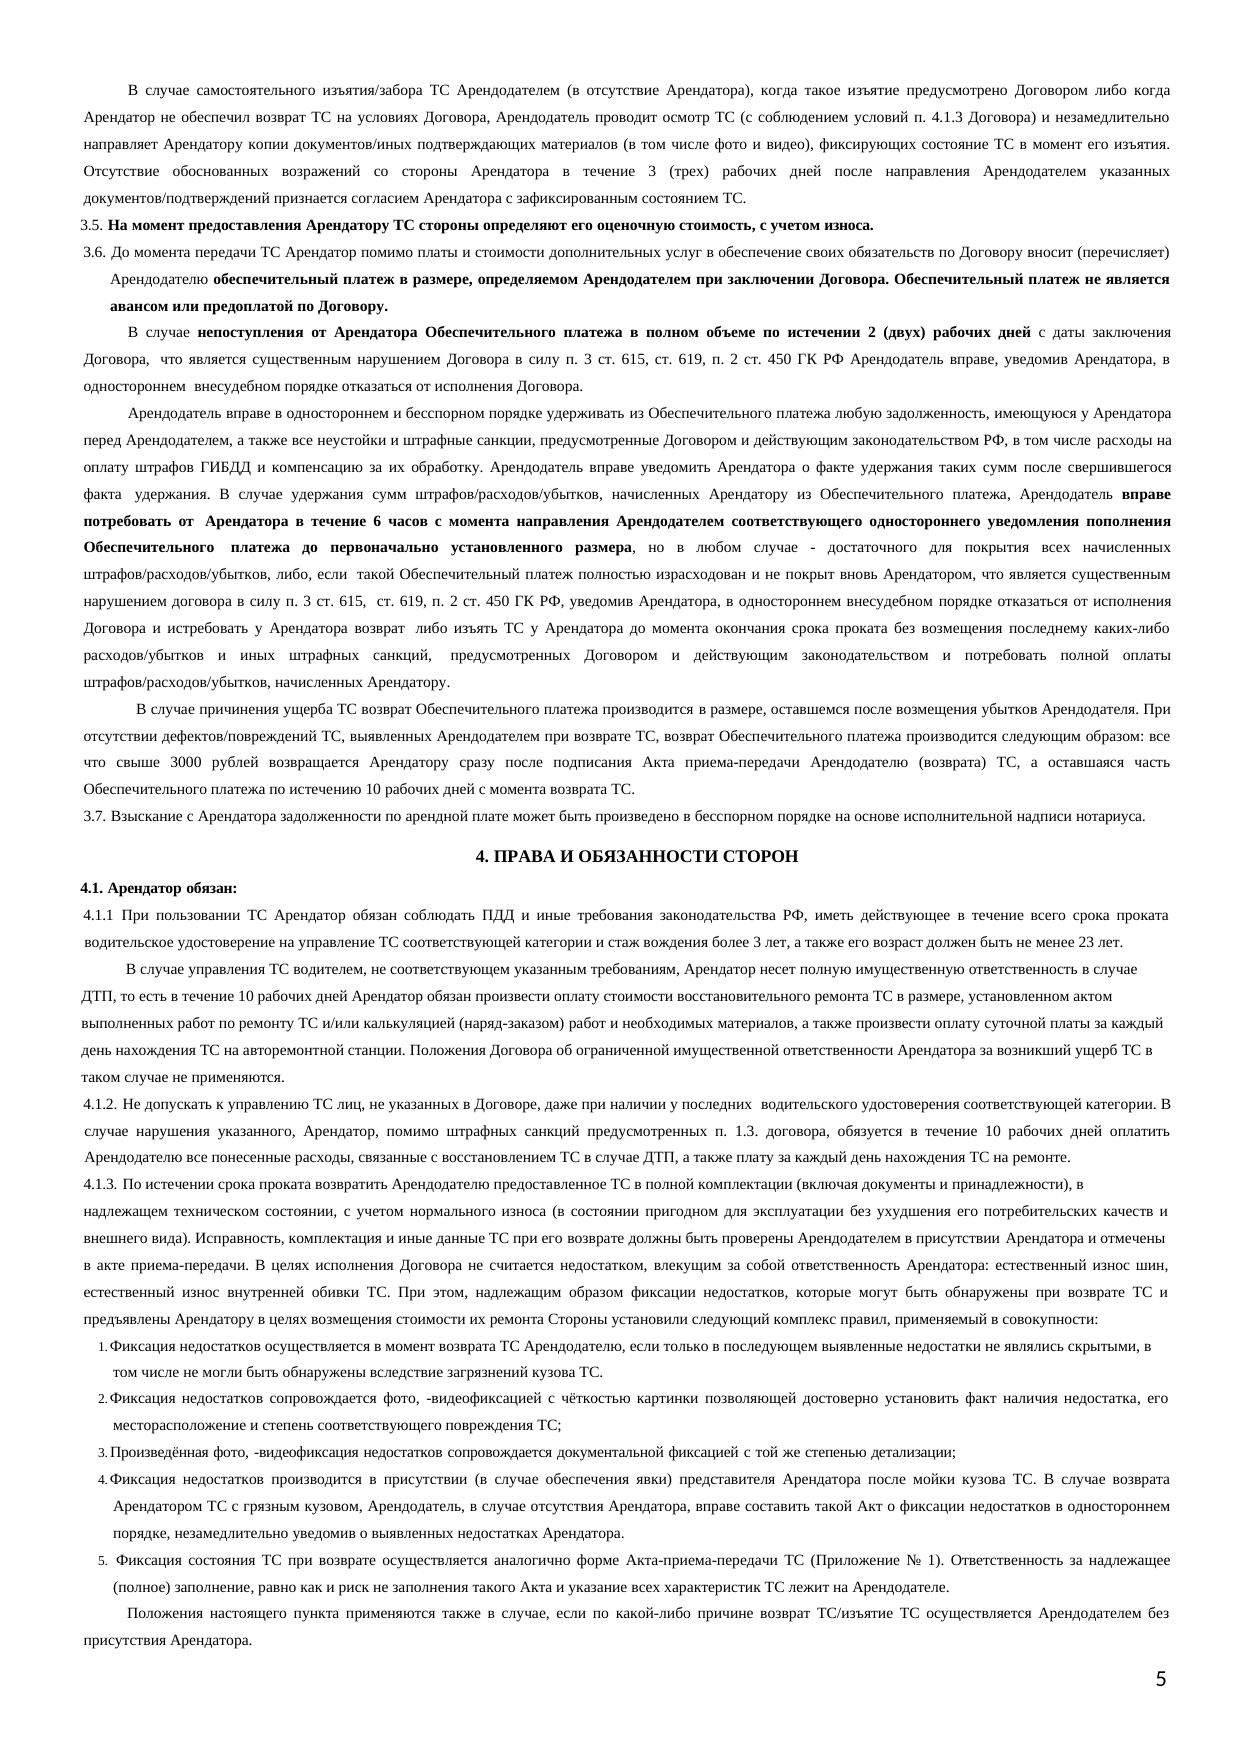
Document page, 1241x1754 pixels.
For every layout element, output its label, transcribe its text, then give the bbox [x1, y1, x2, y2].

text В случае причинения ущерба ТС возврат Обеспечительного платежа производится в размере, оставшемся после возмещения убытков Арендодателя. При отсутствии дефектов/повреждений ТС, выявленных Арендодателем при возврате ТС, возврат Обеспечительного платежа производится следующим образом: все что свыше 3000 рублей возвращается Арендатору сразу после подписания Акта приема-передачи Арендодателю (возврата) ТС, а оставшаяся часть Обеспечительного платежа по истечению 10 рабочих дней с момента возврата ТС. [83, 699, 1172, 798]
text В случае непоступления от Арендатора Обеспечительного платежа в полном объеме по истечении 2 (двух) рабочих дней с даты заключения Договора, что является существенным нарушением Договора в силу п. 3 ст. 615, ст. 619, п. 2 ст. 450 ГК РФ Арендодатель вправе, уведомив Арендатора, в одностороннем внесудебном порядке отказаться от исполнения Договора. [83, 323, 1172, 395]
text выполненных работ по ремонту ТС и/или калькуляцией (наряд-заказом) работ и необходимых материалов, а также произвести оплату суточной платы за каждый день нахождения ТС на авторемонтной станции. Положения Договора об ограниченной имущественной ответственности Арендатора за возникший ущерб ТС в таком случае не применяются. [81, 1014, 1171, 1086]
list Произведённая фото, -видеофиксация недостатков сопровождается документальной фиксацией с той же степенью детализации; [98, 1443, 1205, 1461]
text Положения настоящего пункта применяются также в случае, если по какой-либо причине возврат ТС/изъятие ТС осуществляется Арендодателем без присутствия Арендатора. [83, 1604, 1172, 1649]
list Фиксация недостатков производится в присутствии (в случае обеспечения явки) представителя Арендатора после мойки кузова ТС. В случае возврата Арендатором ТС с грязным кузовом, Арендодатель, в случае отсутствия Арендатора, вправе составить такой Акт о фиксации недостатков в одностороннем порядке, незамедлительно уведомив о выявленных недостатках Арендатора. [98, 1470, 1172, 1542]
list До момента передачи ТС Арендатор помимо платы и стоимости дополнительных услуг в обеспечение своих обязательств по Договору вносит (перечисляет) Арендодателю обеспечительный платеж в размере, определяемом Арендодателем при заключении Договора. Обеспечительный платеж не является авансом или предоплатой по Договору. [83, 243, 1172, 314]
list Арендатор обязан: [80, 879, 244, 897]
subtitle ПРАВА И ОБЯЗАННОСТИ СТОРОН [476, 846, 1205, 867]
list Не допускать к управлению ТС лиц, не указанных в Договоре, даже при наличии у последних водительского удостоверения соответствующей категории. В случае нарушения указанного, Арендатор, помимо штрафных санкций предусмотренных п. 1.3. договора, обязуется в течение 10 рабочих дней оплатить Арендодателю все понесенные расходы, связанные с восстановлением ТС в случае ДТП, а также плату за каждый день нахождения ТС на ремонте. [83, 1094, 1172, 1166]
list Фиксация недостатков осуществляется в момент возврата ТС Арендодателю, если только в последующем выявленные недостатки не являлись скрытыми, в том числе не могли быть обнаружены вследствие загрязнений кузова ТС. [98, 1336, 1171, 1381]
text В случае самостоятельного изъятия/забора ТС Арендодателем (в отсутствие Арендатора), когда такое изъятие предусмотрено Договором либо когда Арендатор не обеспечил возврат ТС на условиях Договора, Арендодатель проводит осмотр ТС (с соблюдением условий п. 4.1.3 Договора) и незамедлительно направляет Арендатору копии документов/иных подтверждающих материалов (в том числе фото и видео), фиксирующих состояние ТС в момент его изъятия. Отсутствие обоснованных возражений со стороны Арендатора в течение 3 (трех) рабочих дней после направления Арендодателем указанных документов/подтверждений признается согласием Арендатора с зафиксированным состоянием ТС. [83, 81, 1172, 207]
list При пользовании ТС Арендатор обязан соблюдать ПДД и иные требования законодательства РФ, иметь действующее в течение всего срока проката водительское удостоверение на управление ТС соответствующей категории и стаж вождения более 3 лет, а также его возраст должен быть не менее 23 лет. [83, 906, 1172, 951]
list Фиксация состояния ТС при возврате осуществляется аналогично форме Акта-приема-передачи ТС (Приложение № 1). Ответственность за надлежащее (полное) заполнение, равно как и риск не заполнения такого Акта и указание всех характеристик ТС лежит на Арендодателе. [98, 1551, 1172, 1595]
list По истечении срока проката возвратить Арендодателю предоставленное ТС в полной комплектации (включая документы и принадлежности), в надлежащем техническом состоянии, с учетом нормального износа (в состоянии пригодном для эксплуатации без ухудшения его потребительских качеств и внешнего вида). Исправность, комплектация и иные данные ТС при его возврате должны быть проверены Арендодателем в присутствии Арендатора и отмечены в акте приема-передачи. В целях исполнения Договора не считается недостатком, влекущим за собой ответственность Арендатора: естественный износ шин, естественный износ внутренней обивки ТС. При этом, надлежащим образом фиксации недостатков, которые могут быть обнаружены при возврате ТС и предъявлены Арендатору в целях возмещения стоимости их ремонта Стороны установили следующий комплекс правил, применяемый в совокупности: [83, 1175, 1172, 1327]
list Взыскание с Арендатора задолженности по арендной плате может быть произведено в бесспорном порядке на основе исполнительной надписи нотариуса. [83, 807, 1205, 825]
subtitle На момент предоставления Арендатору ТС стороны определяют его оценочную стоимость, с учетом износа. [80, 216, 1205, 233]
list Фиксация недостатков сопровождается фото, -видеофиксацией с чёткостью картинки позволяющей достоверно установить факт наличия недостатка, его месторасположение и степень соответствующего повреждения ТС; [98, 1389, 1171, 1434]
text Арендодатель вправе в одностороннем и бесспорном порядке удерживать из Обеспечительного платежа любую задолженность, имеющуюся у Арендатора перед Арендодателем, а также все неустойки и штрафные санкции, предусмотренные Договором и действующим законодательством РФ, в том числе расходы на оплату штрафов ГИБДД и компенсацию за их обработку. Арендодатель вправе уведомить Арендатора о факте удержания таких сумм после свершившегося факта удержания. В случае удержания сумм штрафов/расходов/убытков, начисленных Арендатору из Обеспечительного платежа, Арендодатель вправе потребовать от Арендатора в течение 6 часов с момента направления Арендодателем соответствующего одностороннего уведомления пополнения Обеспечительного платежа до первоначально установленного размера, но в любом случае - достаточного для покрытия всех начисленных штрафов/расходов/убытков, либо, если такой Обеспечительный платеж полностью израсходован и не покрыт вновь Арендатором, что является существенным нарушением договора в силу п. 3 ст. 615, ст. 619, п. 2 ст. 450 ГК РФ, уведомив Арендатора, в одностороннем внесудебном порядке отказаться от исполнения Договора и истребовать у Арендатора возврат либо изъять ТС у Арендатора до момента окончания срока проката без возмещения последнему каких-либо расходов/убытков и иных штрафных санкций, предусмотренных Договором и действующим законодательством и потребовать полной оплаты штрафов/расходов/убытков, начисленных Арендатору. [83, 404, 1172, 691]
text В случае управления ТС водителем, не соответствующем указанным требованиям, Арендатор несет полную имущественную ответственность в случае ДТП, то есть в течение 10 рабочих дней Арендатор обязан произвести оплату стоимости восстановительного ремонта ТС в размере, установленном актом [81, 960, 1165, 1005]
